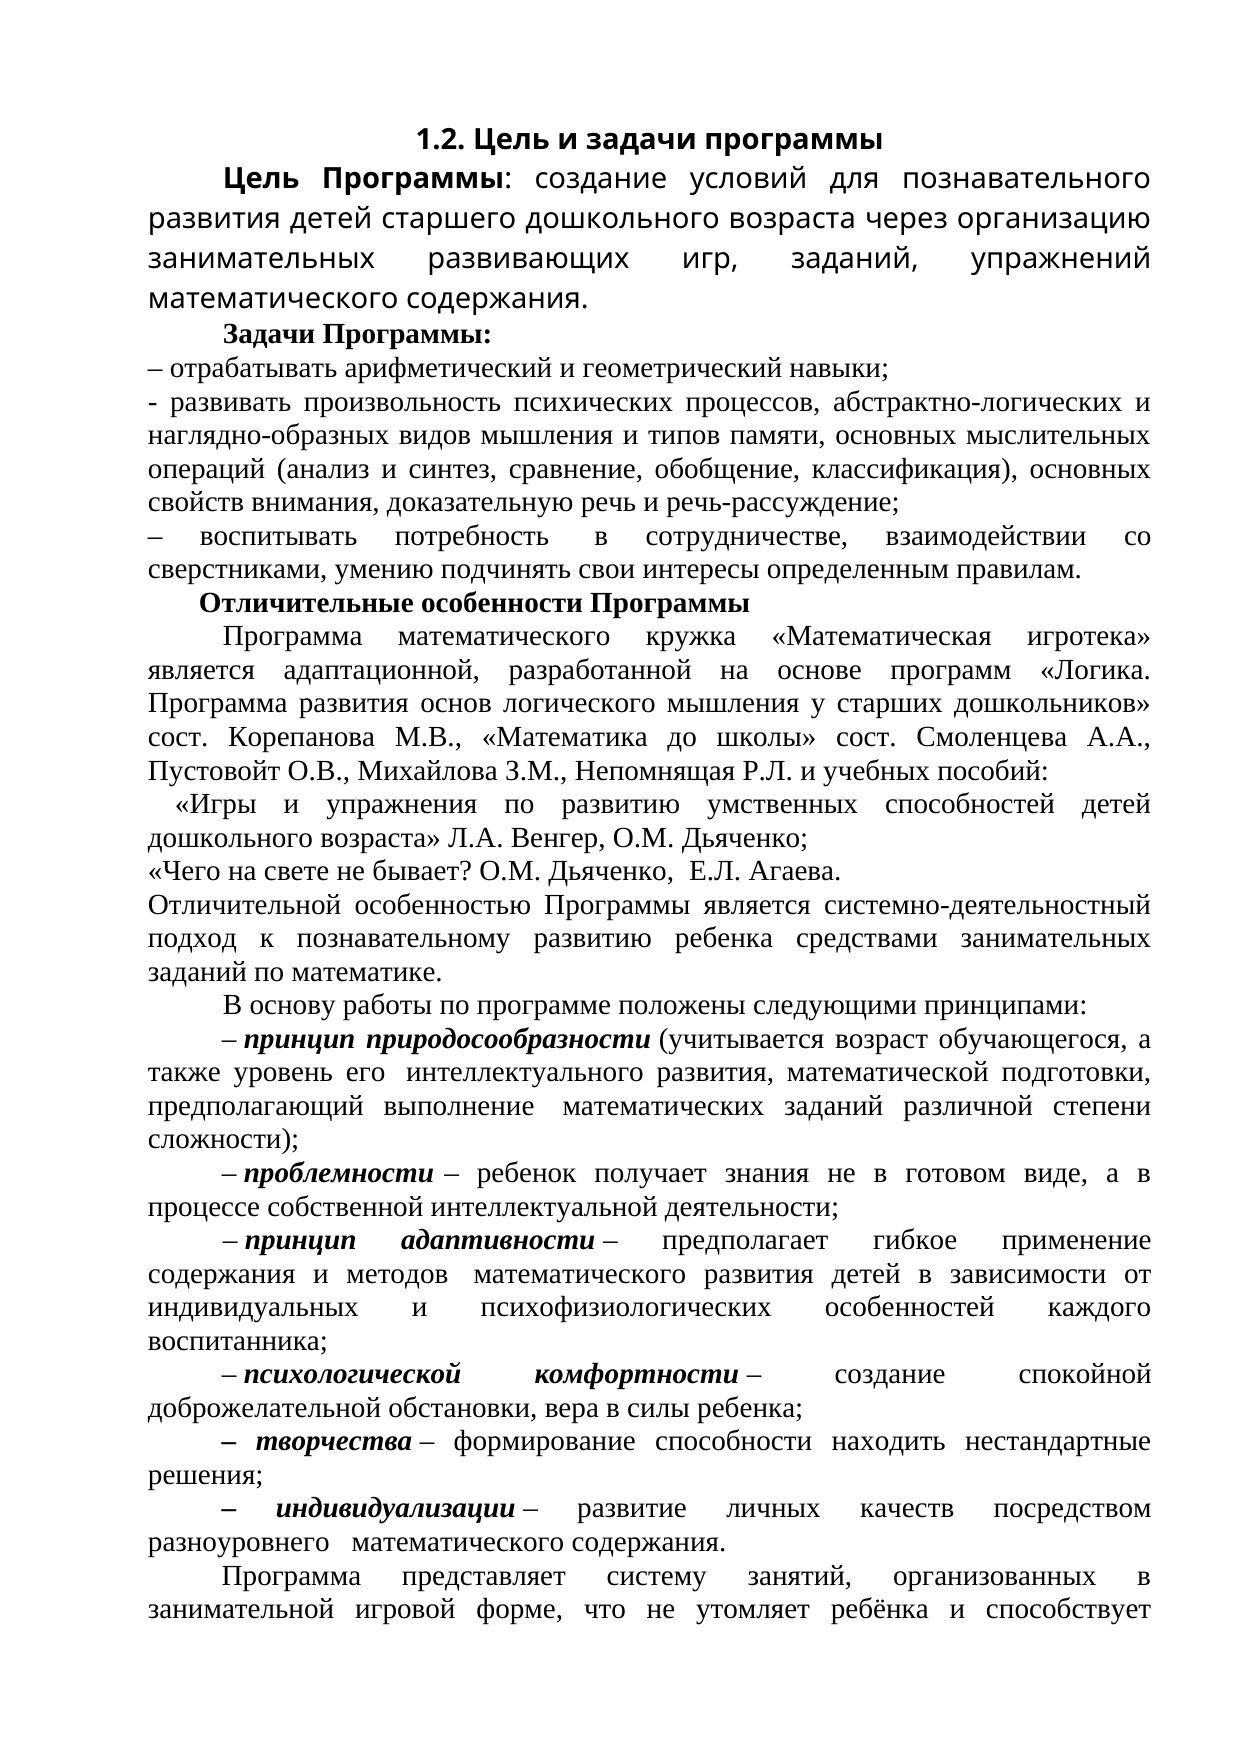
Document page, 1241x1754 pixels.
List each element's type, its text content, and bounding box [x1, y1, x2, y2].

text Цель Программы: создание условий для познавательного развития детей старшего дошкольного возраста через организацию занимательных развивающих игр, заданий, упражнений математического содержания. [148, 158, 1152, 317]
text – проблемности – ребенок получает знания не в готовом виде, а в процессе собственной интеллектуальной деятельности; [148, 1155, 1152, 1222]
text Задачи Программы: [148, 317, 1152, 350]
text – индивидуализации – развитие личных качеств посредством разноуровнего математического содержания. [148, 1491, 1152, 1558]
text – психологической комфортности – создание спокойной доброжелательной обстановки, вера в силы ребенка; [148, 1356, 1152, 1423]
text Программа математического кружка «Математическая игротека» является адаптационной, разработанной на основе программ «Логика. Программа развития основ логического мышления у старших дошкольников» сост. Корепанова М.В., «Математика до школы» сост. Смоленцева А.А., Пустовойт О.В., Михайлова З.М., Непомнящая Р.Л. и учебных пособий: [148, 618, 1152, 786]
text Отличительной особенностью Программы является системно-деятельностный подход к познавательному развитию ребенка средствами занимательных заданий по математике. [148, 887, 1152, 987]
text В основу работы по программе положены следующими принципами: [148, 987, 1152, 1021]
text - развивать произвольность психических процессов, абстрактно-логических и наглядно-образных видов мышления и типов памяти, основных мыслительных операций (анализ и синтез, сравнение, обобщение, классификация), основных свойств внимания, доказательную речь и речь-рассуждение; [148, 384, 1152, 518]
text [148, 1558, 1152, 1625]
text – творчества – формирование способности находить нестандартные решения; [148, 1423, 1152, 1491]
text – воспитывать потребность в сотрудничестве, взаимодействии со сверстниками, умению подчинять свои интересы определенным правилам. [148, 518, 1152, 585]
text – отрабатывать арифметический и геометрический навыки; [148, 350, 1152, 384]
text «Игры и упражнения по развитию умственных способностей детей дошкольного возраста» Л.А. Венгер, О.М. Дьяченко; [148, 786, 1152, 853]
text – принцип природосообразности (учитывается возраст обучающегося, а также уровень его интеллектуального развития, математической подготовки, предполагающий выполнение математических заданий различной степени сложности); [148, 1021, 1152, 1155]
text «Чего на свете не бывает? О.М. Дьяченко, Е.Л. Агаева. [148, 853, 1152, 887]
text Отличительные особенности Программы [148, 585, 1152, 618]
text 1.2. Цель и задачи программы [148, 118, 1152, 158]
text – принцип адаптивности – предполагает гибкое применение содержания и методов математического развития детей в зависимости от индивидуальных и психофизиологических особенностей каждого воспитанника; [148, 1222, 1152, 1356]
